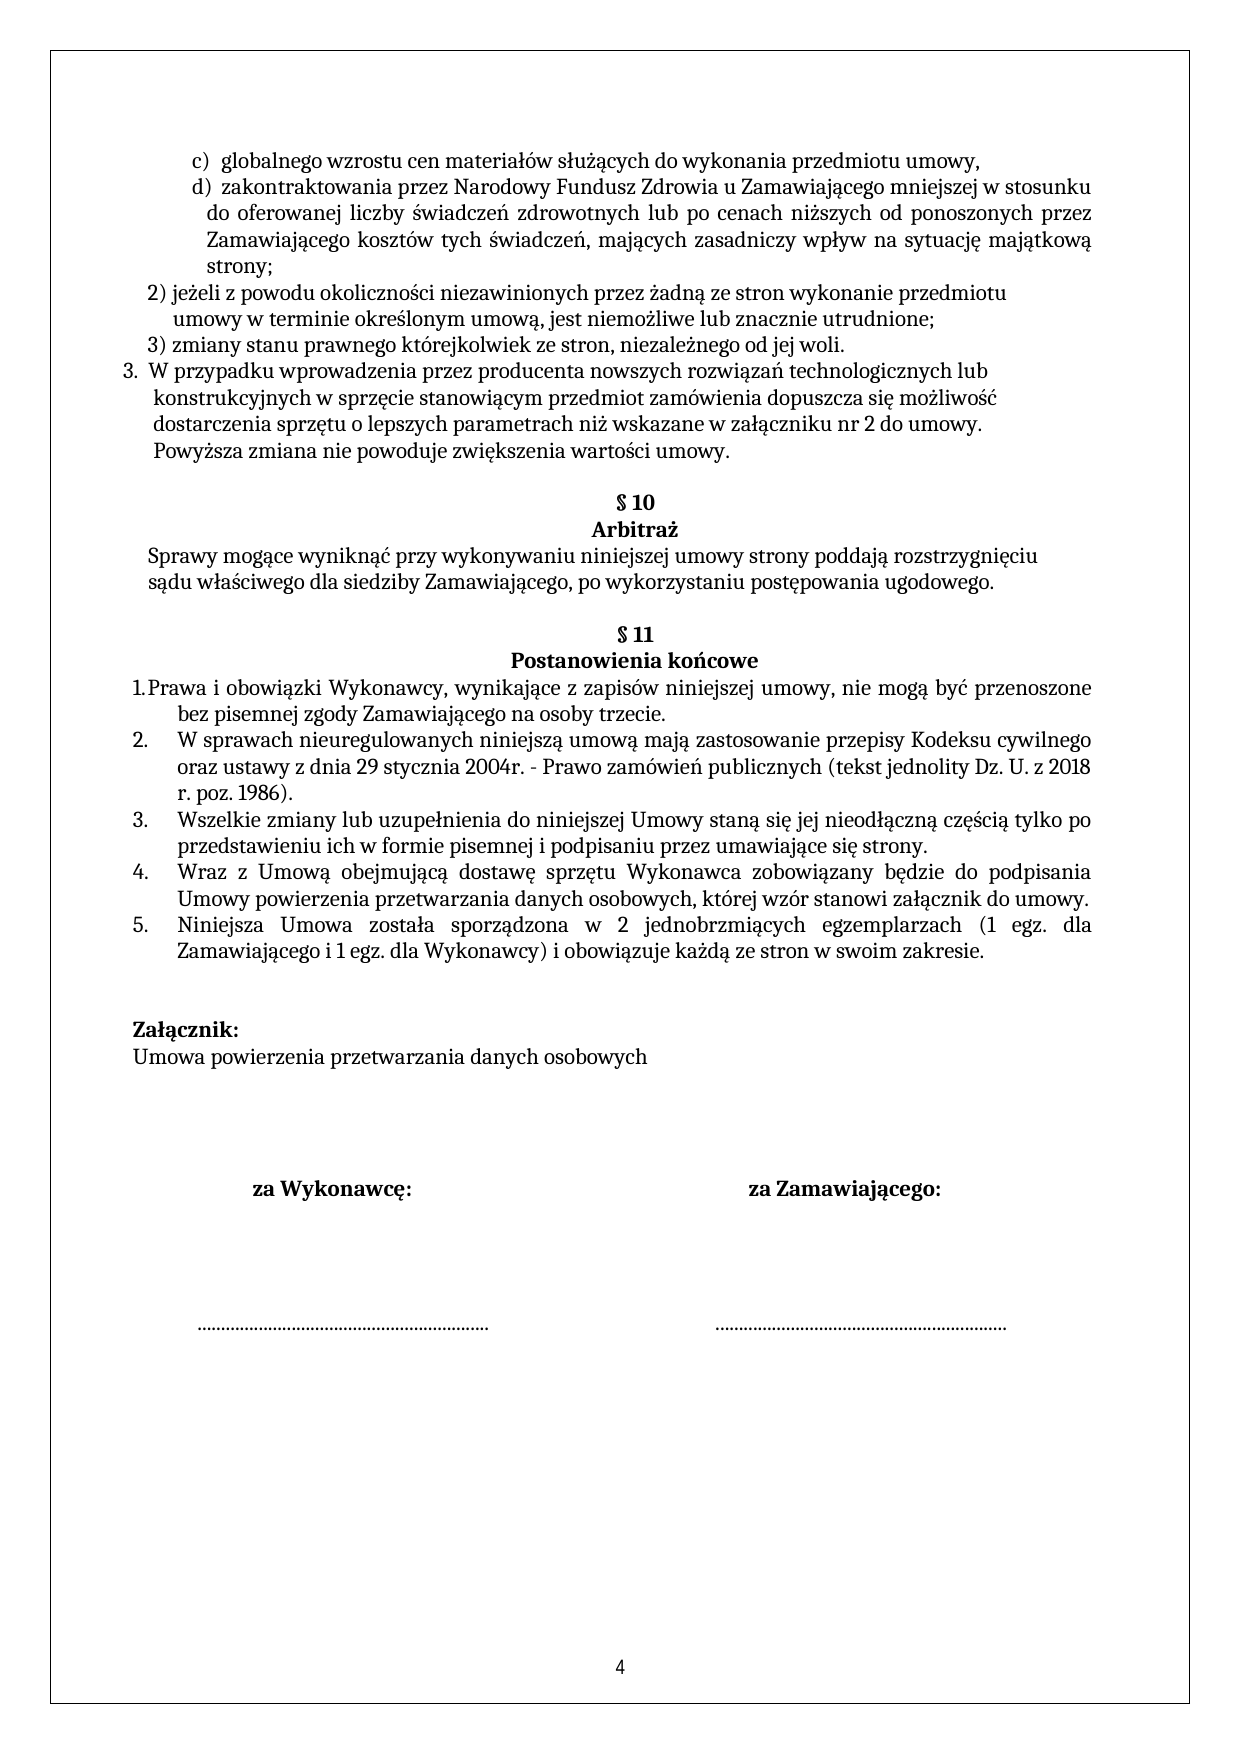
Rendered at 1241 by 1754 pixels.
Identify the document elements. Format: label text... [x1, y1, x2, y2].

text 2) jeżeli z powodu okoliczności niezawinionych przez żadną ze stron wykonanie przedmiotu [147, 279, 1093, 306]
list zakontraktowania przez Narodowy Fundusz Zdrowia u Zamawiającego mniejszej w stosunku do oferowanej liczby świadczeń zdrowotnych lub po cenach niższych od ponoszonych przez Zamawiającego kosztów tych świadczeń, mających zasadniczy wpływ na sytuację majątkową strony; [192, 174, 1093, 279]
list Wraz z Umową obejmującą dostawę sprzętu Wykonawca zobowiązany będzie do podpisania Umowy powierzenia przetwarzania danych osobowych, której wzór stanowi załącznik do umowy. [133, 859, 1093, 912]
list globalnego wzrostu cen materiałów służących do wykonania przedmiotu umowy, [192, 147, 1093, 174]
text Arbitraż [177, 516, 1093, 543]
text sądu właściwego dla siedziby Zamawiającego, po wykorzystaniu postępowania ugodowego. [118, 569, 1093, 596]
text Postanowienia końcowe [177, 648, 1093, 674]
text dostarczenia sprzętu o lepszych parametrach niż wskazane w załączniku nr 2 do umowy. [118, 411, 1093, 437]
text umowy w terminie określonym umową, jest niemożliwe lub znacznie utrudnione; [147, 306, 1093, 332]
text .............................................................. .............................................................. [177, 1309, 1093, 1336]
text 3) zmiany stanu prawnego którejkolwiek ze stron, niezależnego od jej woli. [147, 332, 1093, 358]
list W sprawach nieuregulowanych niniejszą umową mają zastosowanie przepisy Kodeksu cywilnego oraz ustawy z dnia 29 stycznia 2004r. - Prawo zamówień publicznych (tekst jednolity Dz. U. z 2018 r. poz. 1986). [133, 727, 1093, 806]
list Wszelkie zmiany lub uzupełnienia do niniejszej Umowy staną się jej nieodłączną częścią tylko po przedstawieniu ich w formie pisemnej i podpisaniu przez umawiające się strony. [133, 806, 1093, 859]
list Prawa i obowiązki Wykonawcy, wynikające z zapisów niniejszej umowy, nie mogą być przenoszone bez pisemnej zgody Zamawiającego na osoby trzecie. [133, 674, 1093, 727]
text Umowa powierzenia przetwarzania danych osobowych [133, 1043, 1093, 1070]
text konstrukcyjnych w sprzęcie stanowiącym przedmiot zamówienia dopuszcza się możliwość [118, 385, 1093, 411]
text Powyższa zmiana nie powoduje zwiększenia wartości umowy. [118, 437, 1093, 464]
text za Wykonawcę: za Zamawiającego: [177, 1175, 1093, 1202]
text § 10 [177, 490, 1093, 516]
text Sprawy mogące wyniknąć przy wykonywaniu niniejszej umowy strony poddają rozstrzygnięciu [118, 543, 1093, 569]
list Niniejsza Umowa została sporządzona w 2 jednobrzmiących egzemplarzach (1 egz. dla Zamawiającego i 1 egz. dla Wykonawcy) i obowiązuje każdą ze stron w swoim zakresie. [133, 912, 1093, 964]
text § 11 [177, 622, 1093, 648]
text Załącznik: [133, 1017, 1093, 1043]
text 3. W przypadku wprowadzenia przez producenta nowszych rozwiązań technologicznych lub [118, 358, 1093, 385]
